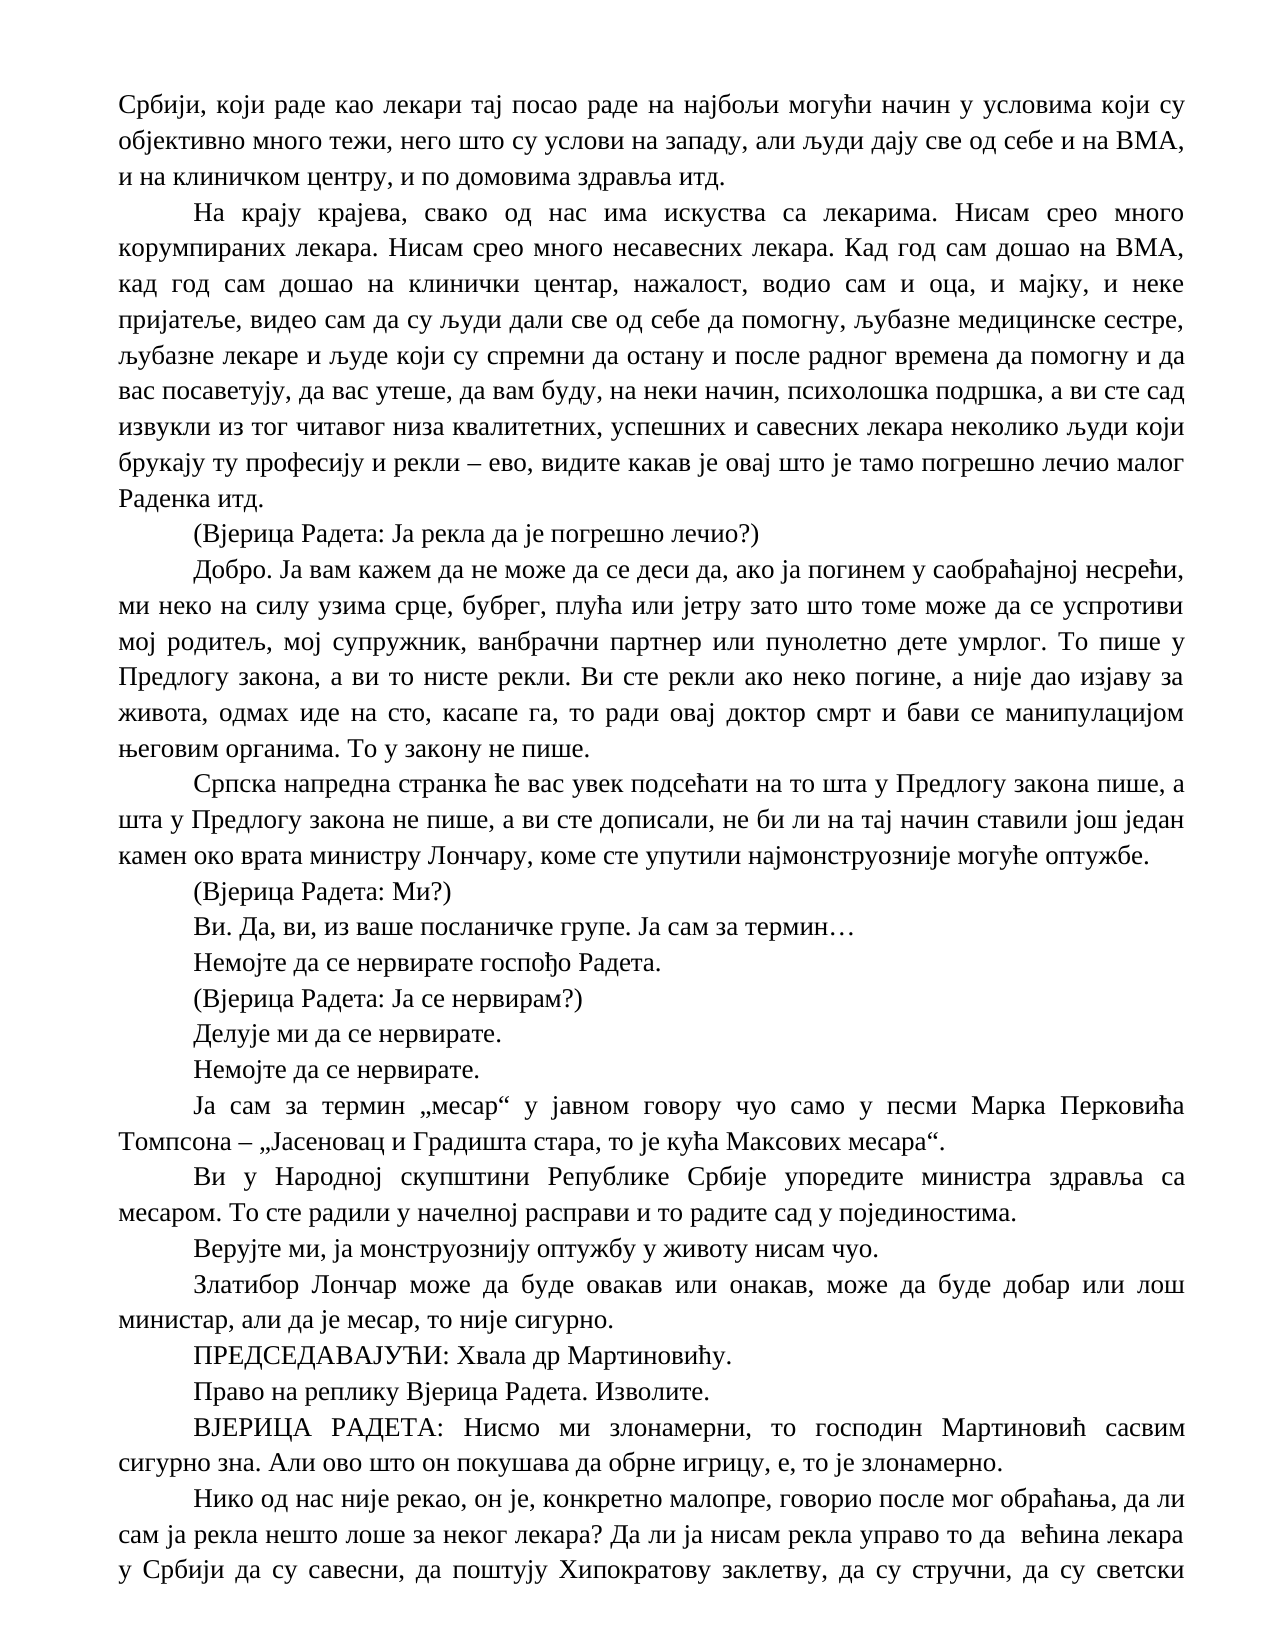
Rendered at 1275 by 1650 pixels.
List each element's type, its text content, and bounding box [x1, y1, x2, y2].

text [118, 1482, 1186, 1585]
text (Вјерица Радета: Ја рекла да је погрешно лечио?) [118, 517, 1186, 548]
text Српска напредна странка ће вас увек подсећати на то шта у Предлогу закона пише, а шта у Предлогу закона не пише, а ви сте дописали, не би ли на тај начин ставили још један камен око врата министру Лончару, коме сте упутили најмонструозније могуће оптужбе. [118, 767, 1186, 870]
text Ви. Да, ви, из ваше посланичке групе. Ја сам за термин… [118, 910, 1186, 942]
text (Вјерица Радета: Ја се нервирам?) [118, 982, 1186, 1013]
text ВЈЕРИЦА РАДЕТА: Нисмо ми злонамерни, то господин Мартиновић сасвим сигурно зна. Али ово што он покушава да обрне игрицу, е, то је злонамерно. [118, 1411, 1186, 1477]
text Немојте да се нервирате госпођо Радета. [118, 946, 1186, 977]
text Немојте да се нервирате. [118, 1053, 1186, 1084]
text Право на реплику Вјерица Радета. Изволите. [118, 1375, 1186, 1406]
text Ви у Народној скупштини Републике Србије упоредите министра здравља са месаром. То сте радили у начелној расправи и то радите сад у појединостима. [118, 1161, 1186, 1227]
text Верујте ми, ја монструознију оптужбу у животу нисам чуо. [118, 1232, 1186, 1263]
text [118, 89, 1186, 191]
text На крају крајева, свако од нас има искуства са лекарима. Нисам срео много корумпираних лекара. Нисам срео много несавесних лекара. Кад год сам дошао на ВМА, кад год сам дошао на клинички центар, нажалост, водио сам и оца, и мајку, и неке пријатеље, видео сам да су људи дали све од себе да помогну, љубазне медицинске сестре, љубазне лекаре и људе који су спремни да остану и после радног времена да помогну и да вас посаветују, да вас утеше, да вам буду, на неки начин, психолошка подршка, а ви сте сад извукли из тог читавог низа квалитетних, успешних и савесних лекара неколико људи који брукају ту професију и рекли – ево, видите какав је овај што је тамо погрешно лечио малог Раденка итд. [118, 196, 1186, 513]
text Златибор Лончар може да буде овакав или онакав, може да буде добар или лош министар, али да је месар, то није сигурно. [118, 1268, 1186, 1334]
text Ја сам за термин „месар“ у јавном говору чуо само у песми Марка Перковића Томпсона – „Јасеновац и Градишта стара, то је кућа Максових месара“. [118, 1089, 1186, 1156]
text Делује ми да се нервирате. [118, 1018, 1186, 1049]
text Добро. Ја вам кажем да не може да се деси да, ако ја погинем у саобраћајној несрећи, ми неко на силу узима срце, бубрег, плућа или јетру зато што томе може да се успротиви мој родитељ, мој супружник, ванбрачни партнер или пунолетно дете умрлог. То пише у Предлогу закона, а ви то нисте рекли. Ви сте рекли ако неко погине, а није дао изјаву за живота, одмах иде на сто, касапе га, то ради овај доктор смрт и бави се манипулацијом његовим органима. То у закону не пише. [118, 553, 1186, 763]
text ПРЕДСЕДАВАЈУЋИ: Хвала др Мартиновићу. [118, 1339, 1186, 1370]
text (Вјерица Радета: Ми?) [118, 875, 1186, 906]
